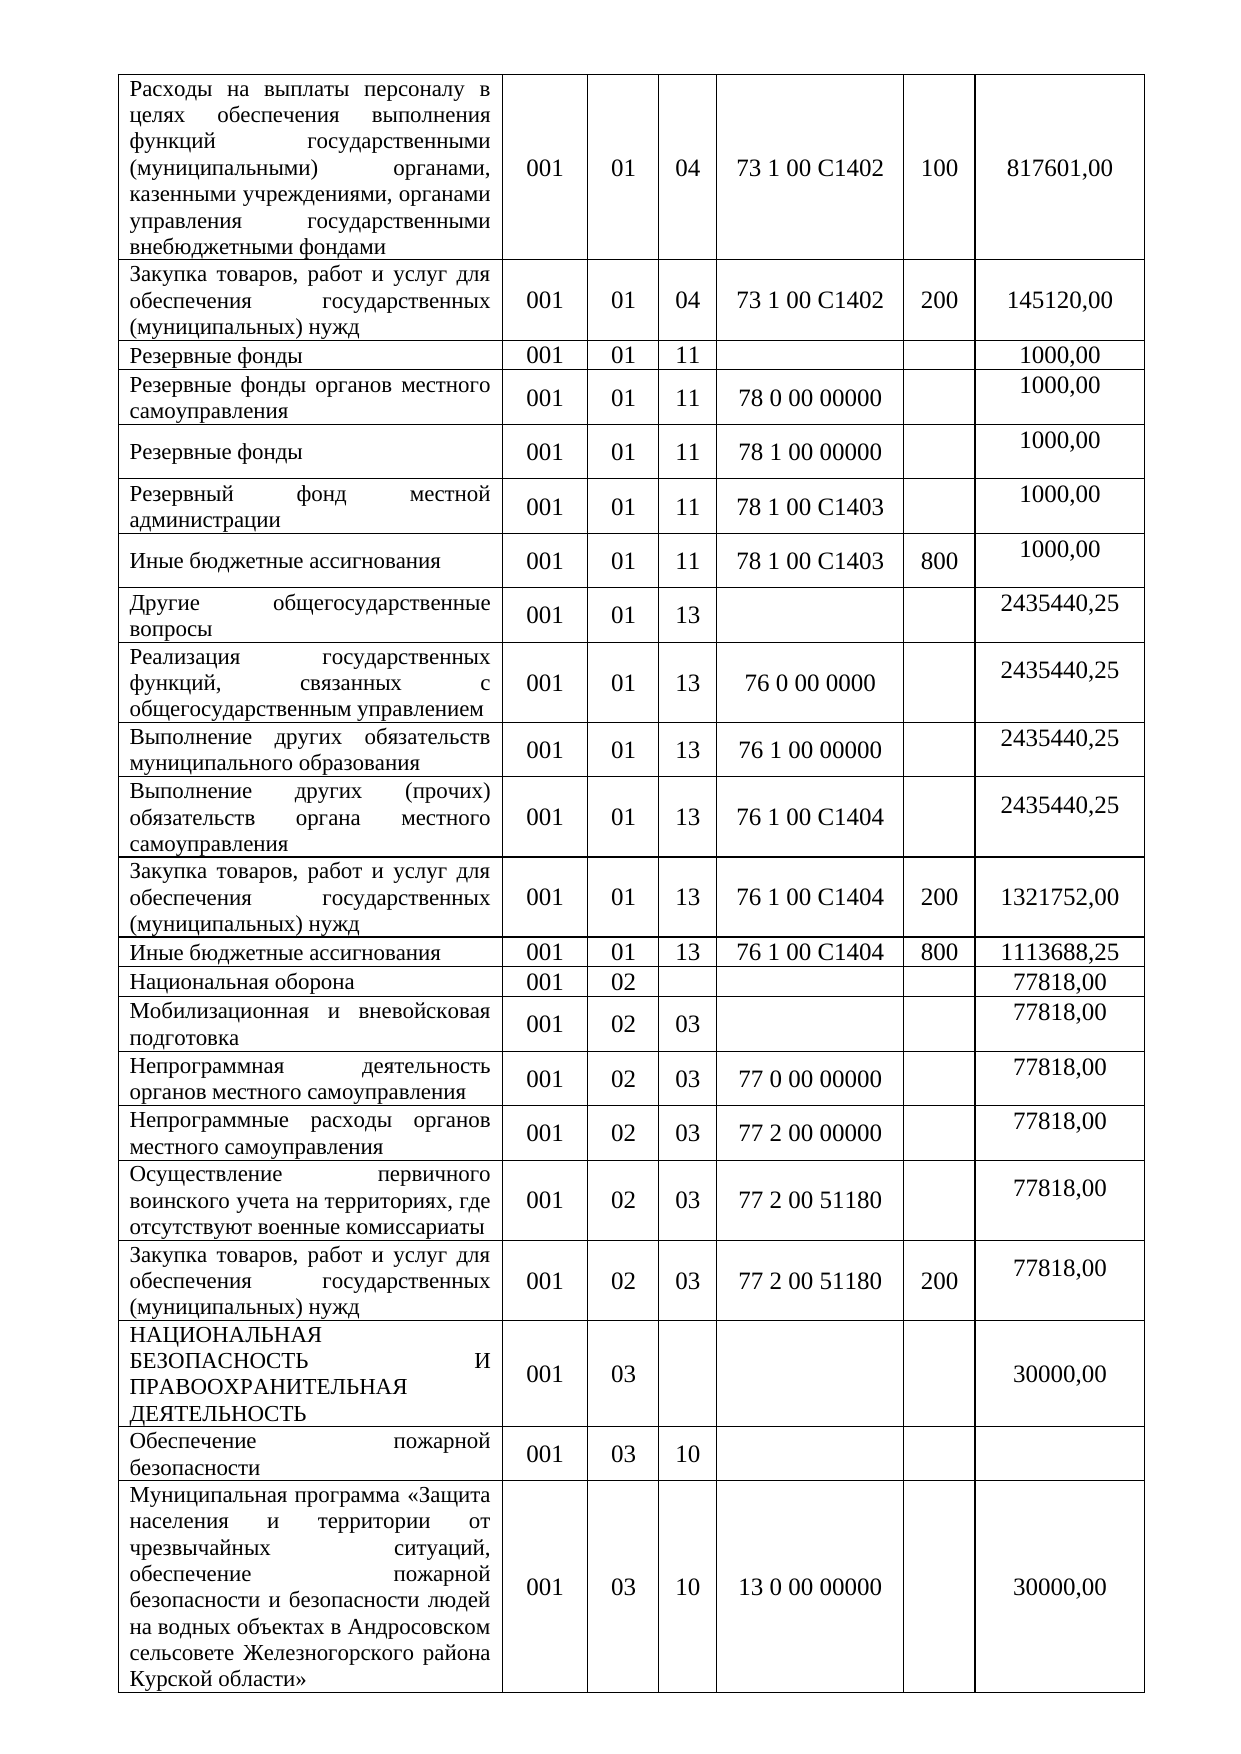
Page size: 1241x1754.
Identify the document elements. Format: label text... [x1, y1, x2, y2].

table_cell [904, 479, 974, 533]
table_cell 001 [503, 370, 587, 424]
table_cell 04 [659, 75, 716, 259]
table_cell 01 [588, 938, 658, 966]
table_cell 02 [588, 1106, 658, 1159]
table_cell Муниципальная программа «Защита населения и территории от чрезвычайных ситуаций, обеспечение пожарной безопасности и безопасности людей на водных объектах в Андросовском сельсовете Железногорского района Курской области» [119, 1481, 502, 1692]
table_cell Резервные фонды органов местного самоуправления [119, 370, 502, 424]
table_cell Непрограммная деятельность органов местного самоуправления [119, 1052, 502, 1105]
table_cell [904, 1106, 974, 1159]
table_cell [904, 341, 974, 369]
table_cell 100 [904, 75, 974, 259]
table_cell 77 2 00 51180 [717, 1161, 903, 1239]
table_cell [904, 1427, 974, 1480]
table_cell 2435440,25 [976, 588, 1144, 642]
table_cell 001 [503, 1427, 587, 1480]
table_cell [904, 1052, 974, 1105]
table_cell 78 1 00 С1403 [717, 479, 903, 533]
table_cell 001 [503, 1161, 587, 1239]
table_cell 001 [503, 260, 587, 339]
table_cell 78 0 00 00000 [717, 370, 903, 424]
table_cell [717, 341, 903, 369]
table_cell 1000,00 [976, 534, 1144, 587]
table_cell 200 [904, 858, 974, 936]
table_cell 001 [503, 777, 587, 856]
table_cell 76 1 00 00000 [717, 723, 903, 776]
table_cell 2435440,25 [976, 777, 1144, 856]
table_cell 78 1 00 С1403 [717, 534, 903, 587]
table_cell 001 [503, 858, 587, 936]
table_cell 01 [588, 643, 658, 722]
table_cell 001 [503, 1052, 587, 1105]
table_cell 01 [588, 341, 658, 369]
table_cell Осуществление первичного воинского учета на территориях, где отсутствуют военные комиссариаты [119, 1161, 502, 1239]
table_cell Реализация государственных функций, связанных с общегосударственным управлением [119, 643, 502, 722]
table_cell 77 0 00 00000 [717, 1052, 903, 1105]
table_cell 2435440,25 [976, 643, 1144, 722]
table_cell 001 [503, 723, 587, 776]
table_cell Иные бюджетные ассигнования [119, 534, 502, 587]
table_cell [904, 777, 974, 856]
table_cell Национальная оборона [119, 967, 502, 996]
table_cell [904, 1481, 974, 1692]
table_cell 13 [659, 858, 716, 936]
table_cell 01 [588, 425, 658, 478]
table_cell 001 [503, 938, 587, 966]
table_cell 02 [588, 967, 658, 996]
table_cell 77 2 00 51180 [717, 1241, 903, 1320]
table_cell 03 [588, 1321, 658, 1426]
table_cell 13 [659, 588, 716, 642]
table_cell Расходы на выплаты персоналу в целях обеспечения выполнения функций государственными (муниципальными) органами, казенными учреждениями, органами управления государственными внебюджетными фондами [119, 75, 502, 259]
table_cell [904, 1161, 974, 1239]
table_cell 001 [503, 588, 587, 642]
table_cell 13 [659, 938, 716, 966]
table_cell Резервные фонды [119, 341, 502, 369]
table_cell 01 [588, 534, 658, 587]
table_cell Непрограммные расходы органов местного самоуправления [119, 1106, 502, 1159]
table_cell [717, 997, 903, 1051]
table_cell 76 1 00 С1404 [717, 858, 903, 936]
table_cell 01 [588, 588, 658, 642]
table_cell 13 0 00 00000 [717, 1481, 903, 1692]
table_cell 11 [659, 534, 716, 587]
table_cell 77818,00 [976, 997, 1144, 1051]
table_cell [976, 1427, 1144, 1480]
table_cell 01 [588, 479, 658, 533]
table_cell 1000,00 [976, 370, 1144, 424]
table_cell 800 [904, 938, 974, 966]
table_cell 01 [588, 370, 658, 424]
table_cell 001 [503, 341, 587, 369]
table_cell 03 [588, 1481, 658, 1692]
table_cell 1321752,00 [976, 858, 1144, 936]
table_cell 77 2 00 00000 [717, 1106, 903, 1159]
table_cell Выполнение других обязательств муниципального образования [119, 723, 502, 776]
table_cell Закупка товаров, работ и услуг для обеспечения государственных (муниципальных) нужд [119, 1241, 502, 1320]
table_cell [659, 967, 716, 996]
table_cell [717, 967, 903, 996]
table_cell 817601,00 [976, 75, 1144, 259]
table_cell 001 [503, 1321, 587, 1426]
table_cell 03 [659, 1106, 716, 1159]
table_cell Обеспечение пожарной безопасности [119, 1427, 502, 1480]
table_cell 76 0 00 0000 [717, 643, 903, 722]
table_cell 11 [659, 341, 716, 369]
table_cell 03 [659, 1161, 716, 1239]
table_cell [717, 1321, 903, 1426]
table_cell 001 [503, 479, 587, 533]
table_cell 1113688,25 [976, 938, 1144, 966]
table_cell 2435440,25 [976, 723, 1144, 776]
table_cell 13 [659, 723, 716, 776]
table_cell 77818,00 [976, 1052, 1144, 1105]
table_cell 10 [659, 1481, 716, 1692]
table_cell [904, 588, 974, 642]
table_cell 001 [503, 425, 587, 478]
table_cell 01 [588, 260, 658, 339]
table_cell 02 [588, 1241, 658, 1320]
table_cell [904, 643, 974, 722]
table_cell 11 [659, 425, 716, 478]
table_cell Закупка товаров, работ и услуг для обеспечения государственных (муниципальных) нужд [119, 260, 502, 339]
table_cell Другие общегосударственные вопросы [119, 588, 502, 642]
table_cell Мобилизационная и вневойсковая подготовка [119, 997, 502, 1051]
table_cell 30000,00 [976, 1321, 1144, 1426]
table_cell 001 [503, 1106, 587, 1159]
table_cell 001 [503, 1241, 587, 1320]
table_cell 03 [588, 1427, 658, 1480]
table_cell 1000,00 [976, 341, 1144, 369]
table_cell 77818,00 [976, 1241, 1144, 1320]
table_cell [904, 967, 974, 996]
table_cell 13 [659, 643, 716, 722]
table_cell [904, 425, 974, 478]
table_cell [717, 588, 903, 642]
table_cell 77818,00 [976, 1161, 1144, 1239]
table_cell 800 [904, 534, 974, 587]
table_cell 03 [659, 1052, 716, 1105]
table_cell 77818,00 [976, 967, 1144, 996]
table_cell 200 [904, 1241, 974, 1320]
table_cell 001 [503, 997, 587, 1051]
table_cell Закупка товаров, работ и услуг для обеспечения государственных (муниципальных) нужд [119, 858, 502, 936]
table_cell [904, 1321, 974, 1426]
table_cell 30000,00 [976, 1481, 1144, 1692]
table_cell 01 [588, 723, 658, 776]
table_cell 001 [503, 967, 587, 996]
table_cell [659, 1321, 716, 1426]
table_cell 02 [588, 1161, 658, 1239]
table_cell 02 [588, 1052, 658, 1105]
table_cell 76 1 00 С1404 [717, 777, 903, 856]
table_cell 03 [659, 997, 716, 1051]
table_cell [904, 370, 974, 424]
table_cell Резервный фонд местной администрации [119, 479, 502, 533]
table_cell 78 1 00 00000 [717, 425, 903, 478]
table_cell 01 [588, 777, 658, 856]
table_cell 11 [659, 479, 716, 533]
table_cell 200 [904, 260, 974, 339]
table_cell Резервные фонды [119, 425, 502, 478]
table_cell 13 [659, 777, 716, 856]
table_cell 73 1 00 С1402 [717, 260, 903, 339]
table_cell 73 1 00 С1402 [717, 75, 903, 259]
table_cell [904, 997, 974, 1051]
table_cell НАЦИОНАЛЬНАЯ БЕЗОПАСНОСТЬ И ПРАВООХРАНИТЕЛЬНАЯ ДЕЯТЕЛЬНОСТЬ [119, 1321, 502, 1426]
table_cell [904, 723, 974, 776]
table_cell 001 [503, 534, 587, 587]
table_cell 1000,00 [976, 479, 1144, 533]
table_cell Выполнение других (прочих) обязательств органа местного самоуправления [119, 777, 502, 856]
table_cell 02 [588, 997, 658, 1051]
table_cell Иные бюджетные ассигнования [119, 938, 502, 966]
table_cell [717, 1427, 903, 1480]
table_cell 04 [659, 260, 716, 339]
table_cell 01 [588, 75, 658, 259]
table_cell 145120,00 [976, 260, 1144, 339]
table_cell 76 1 00 С1404 [717, 938, 903, 966]
table_cell 03 [659, 1241, 716, 1320]
table_cell 01 [588, 858, 658, 936]
table_cell 77818,00 [976, 1106, 1144, 1159]
table_cell 10 [659, 1427, 716, 1480]
table_cell 001 [503, 75, 587, 259]
table_cell 11 [659, 370, 716, 424]
table_cell 1000,00 [976, 425, 1144, 478]
table_cell 001 [503, 1481, 587, 1692]
table_cell 001 [503, 643, 587, 722]
